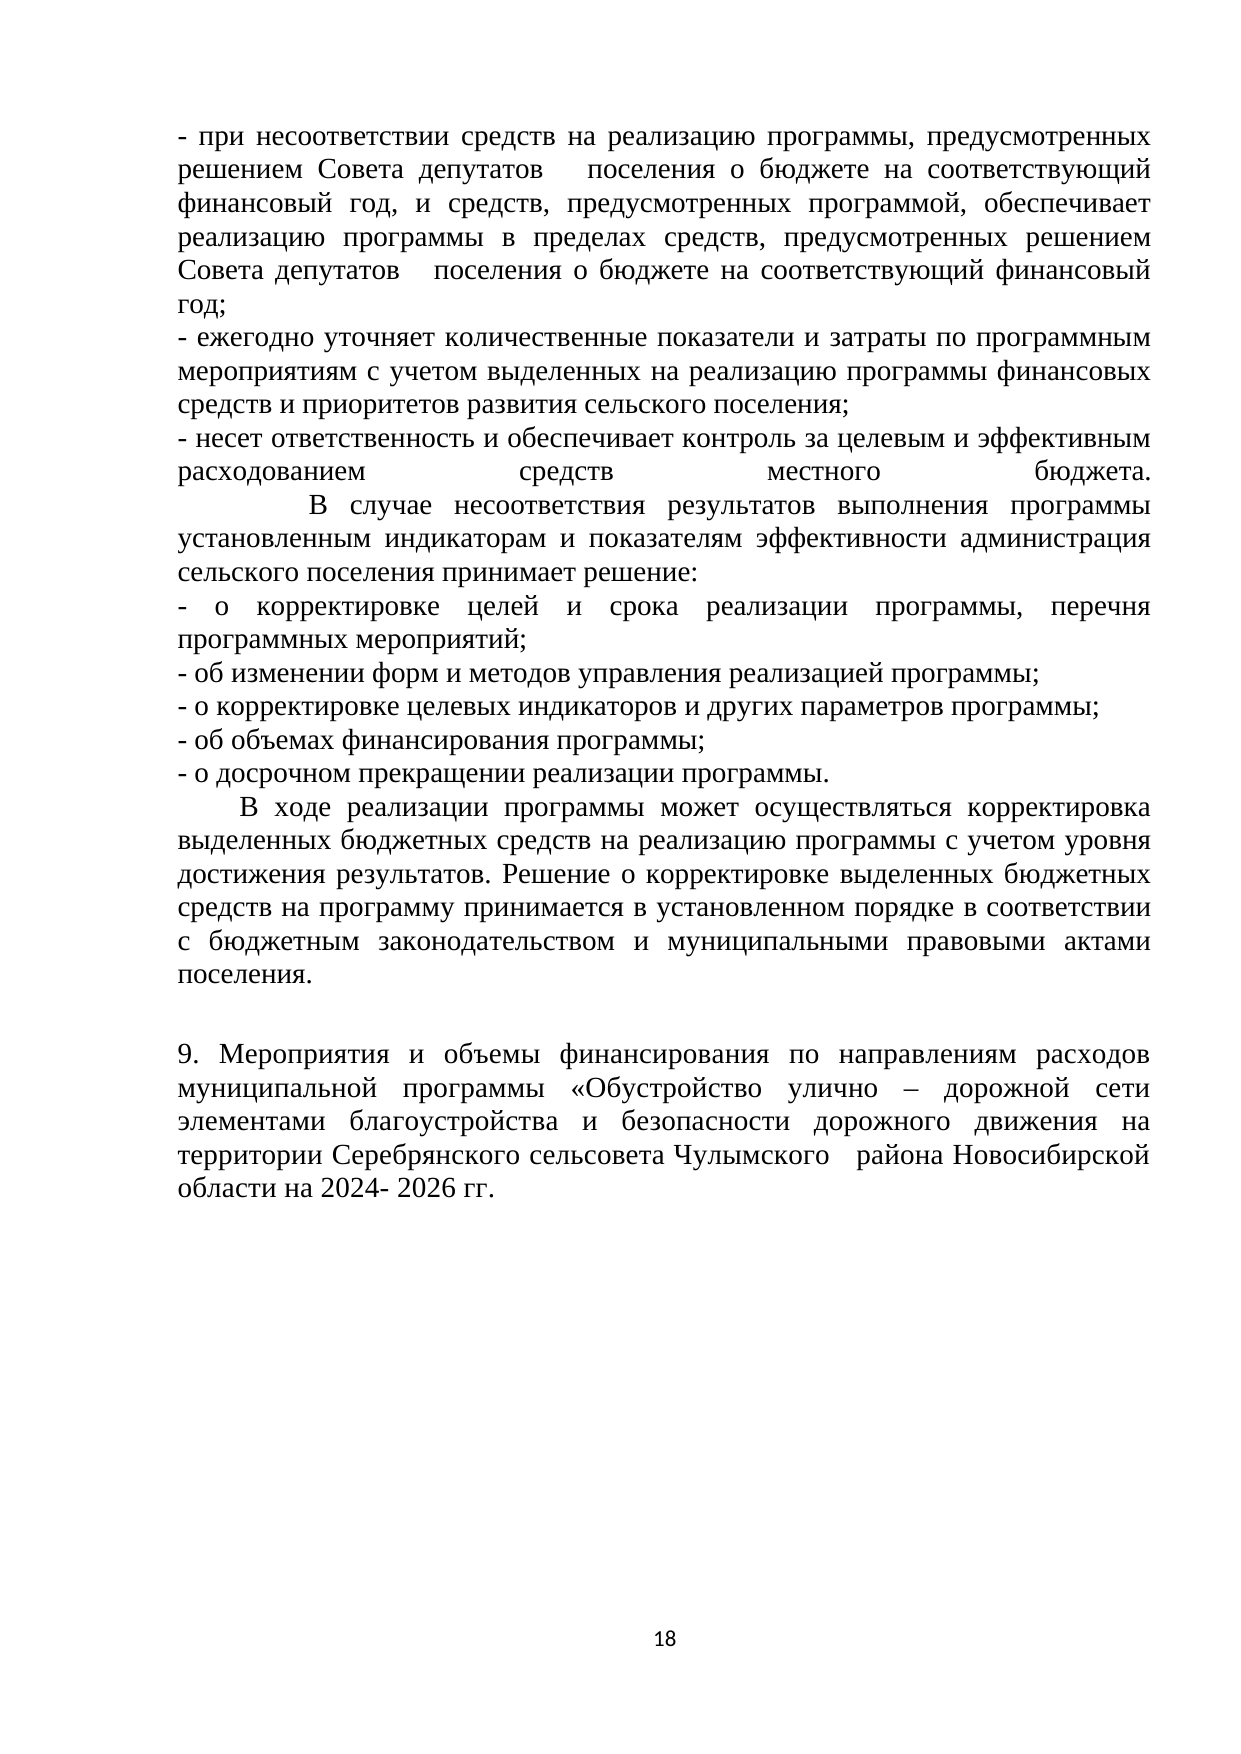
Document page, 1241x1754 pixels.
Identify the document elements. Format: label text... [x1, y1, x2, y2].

text - о корректировке целей и срока реализации программы, перечня программных мероприятий; [177, 588, 1152, 655]
text - при несоответствии средств на реализацию программы, предусмотренных решением Совета депутатов поселения о бюджете на соответствующий финансовый год, и средств, предусмотренных программой, обеспечивает реализацию программы в пределах средств, предусмотренных решением Совета депутатов поселения о бюджете на соответствующий финансовый год; [177, 118, 1152, 319]
text 9. Мероприятия и объемы финансирования по направлениям расходов муниципальной программы «Обустройство улично – дорожной сети элементами благоустройства и безопасности дорожного движения на территории Серебрянского сельсовета Чулымского района Новосибирской области на 2024- 2026 гг. [177, 1036, 1152, 1204]
text - несет ответственность и обеспечивает контроль за целевым и эффективным расходованием средств местного бюджета. В случае несоответствия результатов выполнения программы установленным индикаторам и показателям эффективности администрация сельского поселения принимает решение: [177, 420, 1152, 588]
text В ходе реализации программы может осуществляться корректировка выделенных бюджетных средств на реализацию программы с учетом уровня достижения результатов. Решение о корректировке выделенных бюджетных средств на программу принимается в установленном порядке в соответствии с бюджетным законодательством и муниципальными правовыми актами поселения. [177, 789, 1152, 990]
text - о досрочном прекращении реализации программы. [177, 755, 1152, 789]
text - ежегодно уточняет количественные показатели и затраты по программным мероприятиям с учетом выделенных на реализацию программы финансовых средств и приоритетов развития сельского поселения; [177, 319, 1152, 420]
text - об изменении форм и методов управления реализацией программы; [177, 655, 1152, 688]
text - об объемах финансирования программы; [177, 722, 1152, 755]
text - о корректировке целевых индикаторов и других параметров программы; [177, 688, 1152, 722]
